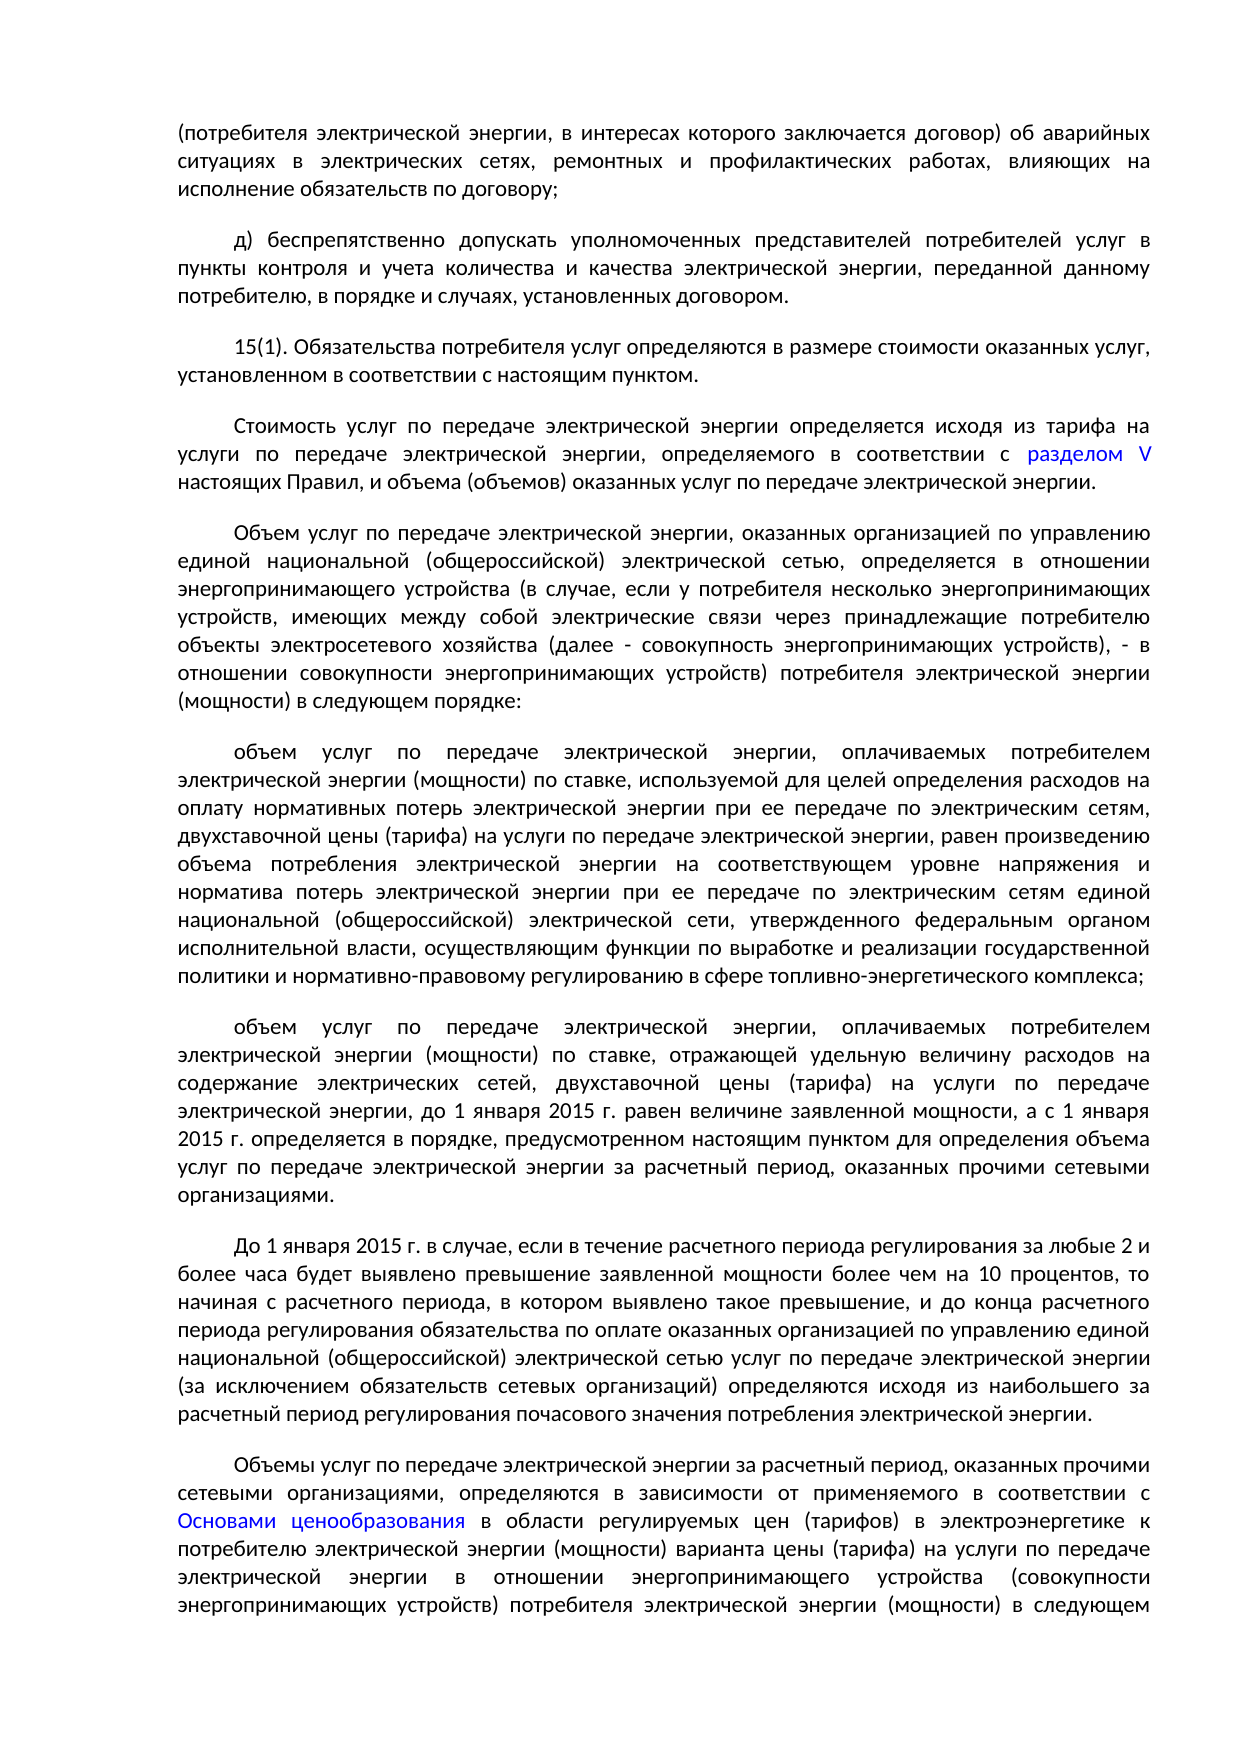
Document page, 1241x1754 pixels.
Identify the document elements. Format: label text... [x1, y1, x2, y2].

text Стоимость услуг по передаче электрической энергии определяется исходя из тарифа на услуги по передаче электрической энергии, определяемого в соответствии с разделом V настоящих Правил, и объема (объемов) оказанных услуг по передаче электрической энергии. [177, 411, 1152, 495]
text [177, 118, 1152, 202]
text До 1 января 2015 г. в случае, если в течение расчетного периода регулирования за любые 2 и более часа будет выявлено превышение заявленной мощности более чем на 10 процентов, то начиная с расчетного периода, в котором выявлено такое превышение, и до конца расчетного периода регулирования обязательства по оплате оказанных организацией по управлению единой национальной (общероссийской) электрической сетью услуг по передаче электрической энергии (за исключением обязательств сетевых организаций) определяются исходя из наибольшего за расчетный период регулирования почасового значения потребления электрической энергии. [177, 1231, 1152, 1427]
text объем услуг по передаче электрической энергии, оплачиваемых потребителем электрической энергии (мощности) по ставке, отражающей удельную величину расходов на содержание электрических сетей, двухставочной цены (тарифа) на услуги по передаче электрической энергии, до 1 января 2015 г. равен величине заявленной мощности, а с 1 января 2015 г. определяется в порядке, предусмотренном настоящим пунктом для определения объема услуг по передаче электрической энергии за расчетный период, оказанных прочими сетевыми организациями. [177, 1012, 1152, 1208]
text объем услуг по передаче электрической энергии, оплачиваемых потребителем электрической энергии (мощности) по ставке, используемой для целей определения расходов на оплату нормативных потерь электрической энергии при ее передаче по электрическим сетям, двухставочной цены (тарифа) на услуги по передаче электрической энергии, равен произведению объема потребления электрической энергии на соответствующем уровне напряжения и норматива потерь электрической энергии при ее передаче по электрическим сетям единой национальной (общероссийской) электрической сети, утвержденного федеральным органом исполнительной власти, осуществляющим функции по выработке и реализации государственной политики и нормативно-правовому регулированию в сфере топливно-энергетического комплекса; [177, 737, 1152, 989]
text 15(1). Обязательства потребителя услуг определяются в размере стоимости оказанных услуг, установленном в соответствии с настоящим пунктом. [177, 332, 1152, 388]
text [177, 1450, 1152, 1618]
text д) беспрепятственно допускать уполномоченных представителей потребителей услуг в пункты контроля и учета количества и качества электрической энергии, переданной данному потребителю, в порядке и случаях, установленных договором. [177, 225, 1152, 309]
text Объем услуг по передаче электрической энергии, оказанных организацией по управлению единой национальной (общероссийской) электрической сетью, определяется в отношении энергопринимающего устройства (в случае, если у потребителя несколько энергопринимающих устройств, имеющих между собой электрические связи через принадлежащие потребителю объекты электросетевого хозяйства (далее - совокупность энергопринимающих устройств), - в отношении совокупности энергопринимающих устройств) потребителя электрической энергии (мощности) в следующем порядке: [177, 518, 1152, 714]
